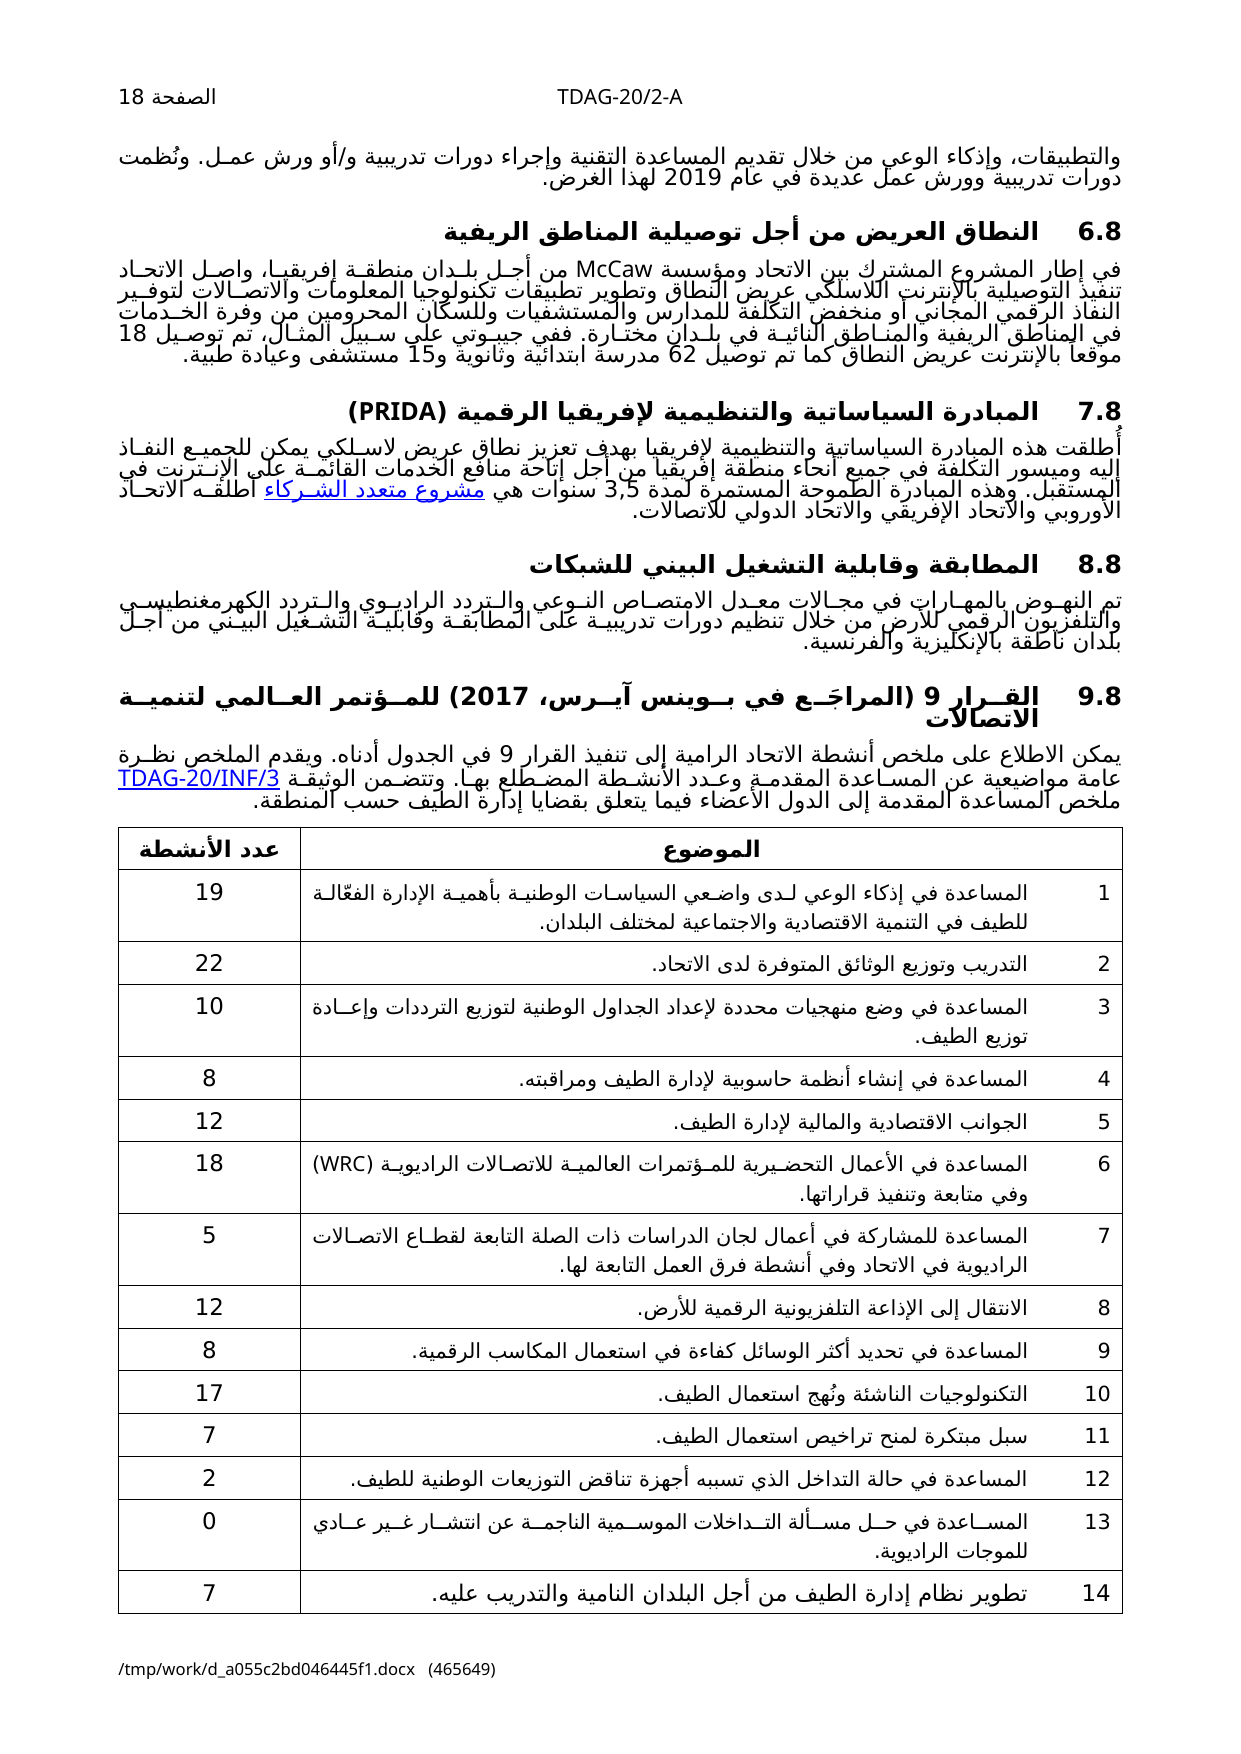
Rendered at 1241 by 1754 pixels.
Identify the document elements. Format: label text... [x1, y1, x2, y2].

text تم النهوض بالمهارات في مجالات معدل الامتصاص النوعي والتردد الراديوي والتردد الكهرمغنطيسي والتلفزيون الرقمي للأرض من خلال تنظيم دورات تدريبية على المطابقة وقابلية التشغيل البيني من أجل بلدان ناطقة بالإنكليزية والفرنسية. [118, 591, 1122, 655]
table_cell 3 المساعدة في وضع منهجيات محددة لإعداد الجداول الوطنية لتوزيع الترددات وإعادة توزيع الطيف. [301, 985, 1122, 1056]
text أُطلقت هذه المبادرة السياساتية والتنظيمية لإفريقيا بهدف تعزيز نطاق عريض لاسلكي يمكن للجميع النفاذ إليه وميسور التكلفة في جميع أنحاء منطقة إفريقيا من أجل إتاحة منافع الخدمات القائمة على الإنترنت في المستقبل. وهذه المبادرة الطموحة المستمرة لمدة 3,5 سنوات هي مشروع متعدد الشركاء أطلقه الاتحاد الأوروبي والاتحاد الإفريقي والاتحاد الدولي للاتصالات. [118, 439, 1122, 524]
table_cell 5 الجوانب الاقتصادية والمالية لإدارة الطيف. [301, 1100, 1122, 1141]
table_cell 14 تطوير نظام إدارة الطيف من أجل البلدان النامية والتدريب عليه. [301, 1571, 1122, 1613]
table_cell 7 [119, 1571, 300, 1613]
table_cell 10 [119, 985, 300, 1056]
table_cell 0 [119, 1500, 300, 1570]
text يمكن الاطلاع على ملخص أنشطة الاتحاد الرامية إلى تنفيذ القرار 9 في الجدول أدناه. ويقدم الملخص نظرة عامة مواضيعية عن المساعدة المقدمة وعدد الأنشطة المضطلع بها. وتتضمن الوثيقة TDAG-20/INF/3 ملخص المساعدة المقدمة إلى الدول الأعضاء فيما يتعلق بقضايا إدارة الطيف حسب المنطقة. [118, 746, 1122, 814]
table_cell 17 [119, 1371, 300, 1413]
table_cell 8 [119, 1329, 300, 1370]
subtitle 6.8 النطاق العريض من أجل توصيلية المناطق الريفية [555, 222, 931, 245]
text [118, 148, 1122, 190]
table_cell 12 [119, 1286, 300, 1328]
table_cell 7 المساعدة للمشاركة في أعمال لجان الدراسات ذات الصلة التابعة لقطاع الاتصالات الراديوية في الاتحاد وفي أنشطة فرق العمل التابعة لها. [301, 1214, 1122, 1285]
table_cell 5 [119, 1214, 300, 1285]
subtitle 9.8 القرار 9 (المراجَع في بوينس آيرس، 2017) للمؤتمر العالمي لتنمية الاتصالات [118, 686, 1122, 733]
table_cell 7 [119, 1414, 300, 1456]
table_cell 8 [119, 1057, 300, 1098]
table_cell 19 [119, 870, 300, 941]
subtitle 6.8 النطاق العريض من أجل توصيلية المناطق الريفية [118, 222, 514, 245]
table_cell 22 [119, 942, 300, 984]
table_cell 18 [119, 1142, 300, 1213]
table_header الموضوع [301, 828, 1122, 869]
table_cell 13 المساعدة في حل مسألة التداخلات الموسمية الناجمة عن انتشار غير عادي للموجات الراديوية. [301, 1500, 1122, 1570]
table_cell 11 سبل مبتكرة لمنح تراخيص استعمال الطيف. [301, 1414, 1122, 1456]
table_header عدد الأنشطة [119, 828, 300, 869]
subtitle 8.8 المطابقة وقابلية التشغيل البيني للشبكات [118, 555, 1122, 579]
subtitle 7.8 المبادرة السياساتية والتنظيمية لإفريقيا الرقمية (PRIDA) [118, 399, 1122, 426]
table_cell 9 المساعدة في تحديد أكثر الوسائل كفاءة في استعمال المكاسب الرقمية. [301, 1329, 1122, 1370]
table_cell 12 المساعدة في حالة التداخل الذي تسببه أجهزة تناقض التوزيعات الوطنية للطيف. [301, 1457, 1122, 1498]
table_cell 6 المساعدة في الأعمال التحضيرية للمؤتمرات العالمية للاتصالات الراديوية (WRC) وفي متابعة وتنفيذ قراراتها. [301, 1142, 1122, 1213]
subtitle 6.8 النطاق العريض من أجل توصيلية المناطق الريفية [906, 222, 1122, 245]
table_cell 12 [119, 1100, 300, 1141]
table_cell 2 [119, 1457, 300, 1498]
table_cell 2 التدريب وتوزيع الوثائق المتوفرة لدى الاتحاد. [301, 942, 1122, 984]
text في إطار المشروع المشترك بين الاتحاد ومؤسسة McCaw من أجل بلدان منطقة إفريقيا، واصل الاتحاد تنفيذ التوصيلية بالإنترنت اللاسلكي عريض النطاق وتطوير تطبيقات تكنولوجيا المعلومات والاتصالات لتوفير النفاذ الرقمي المجاني أو منخفض التكلفة للمدارس والمستشفيات وللسكان المحرومين من وفرة الخدمات في المناطق الريفية والمناطق النائية في بلدان مختارة. ففي جيبوتي على سبيل المثال، تم توصيل 18 موقعاً بالإنترنت عريض النطاق كما تم توصيل 62 مدرسة ابتدائية وثانوية و15 مستشفى وعيادة طبية. [118, 257, 1122, 368]
table_cell 8 الانتقال إلى الإذاعة التلفزيونية الرقمية للأرض. [301, 1286, 1122, 1328]
table_cell 10 التكنولوجيات الناشئة ونُهج استعمال الطيف. [301, 1371, 1122, 1413]
table_cell 4 المساعدة في إنشاء أنظمة حاسوبية لإدارة الطيف ومراقبته. [301, 1057, 1122, 1098]
table_cell 1 المساعدة في إذكاء الوعي لدى واضعي السياسات الوطنية بأهمية الإدارة الفعّالة للطيف في التنمية الاقتصادية والاجتماعية لمختلف البلدان. [301, 870, 1122, 941]
